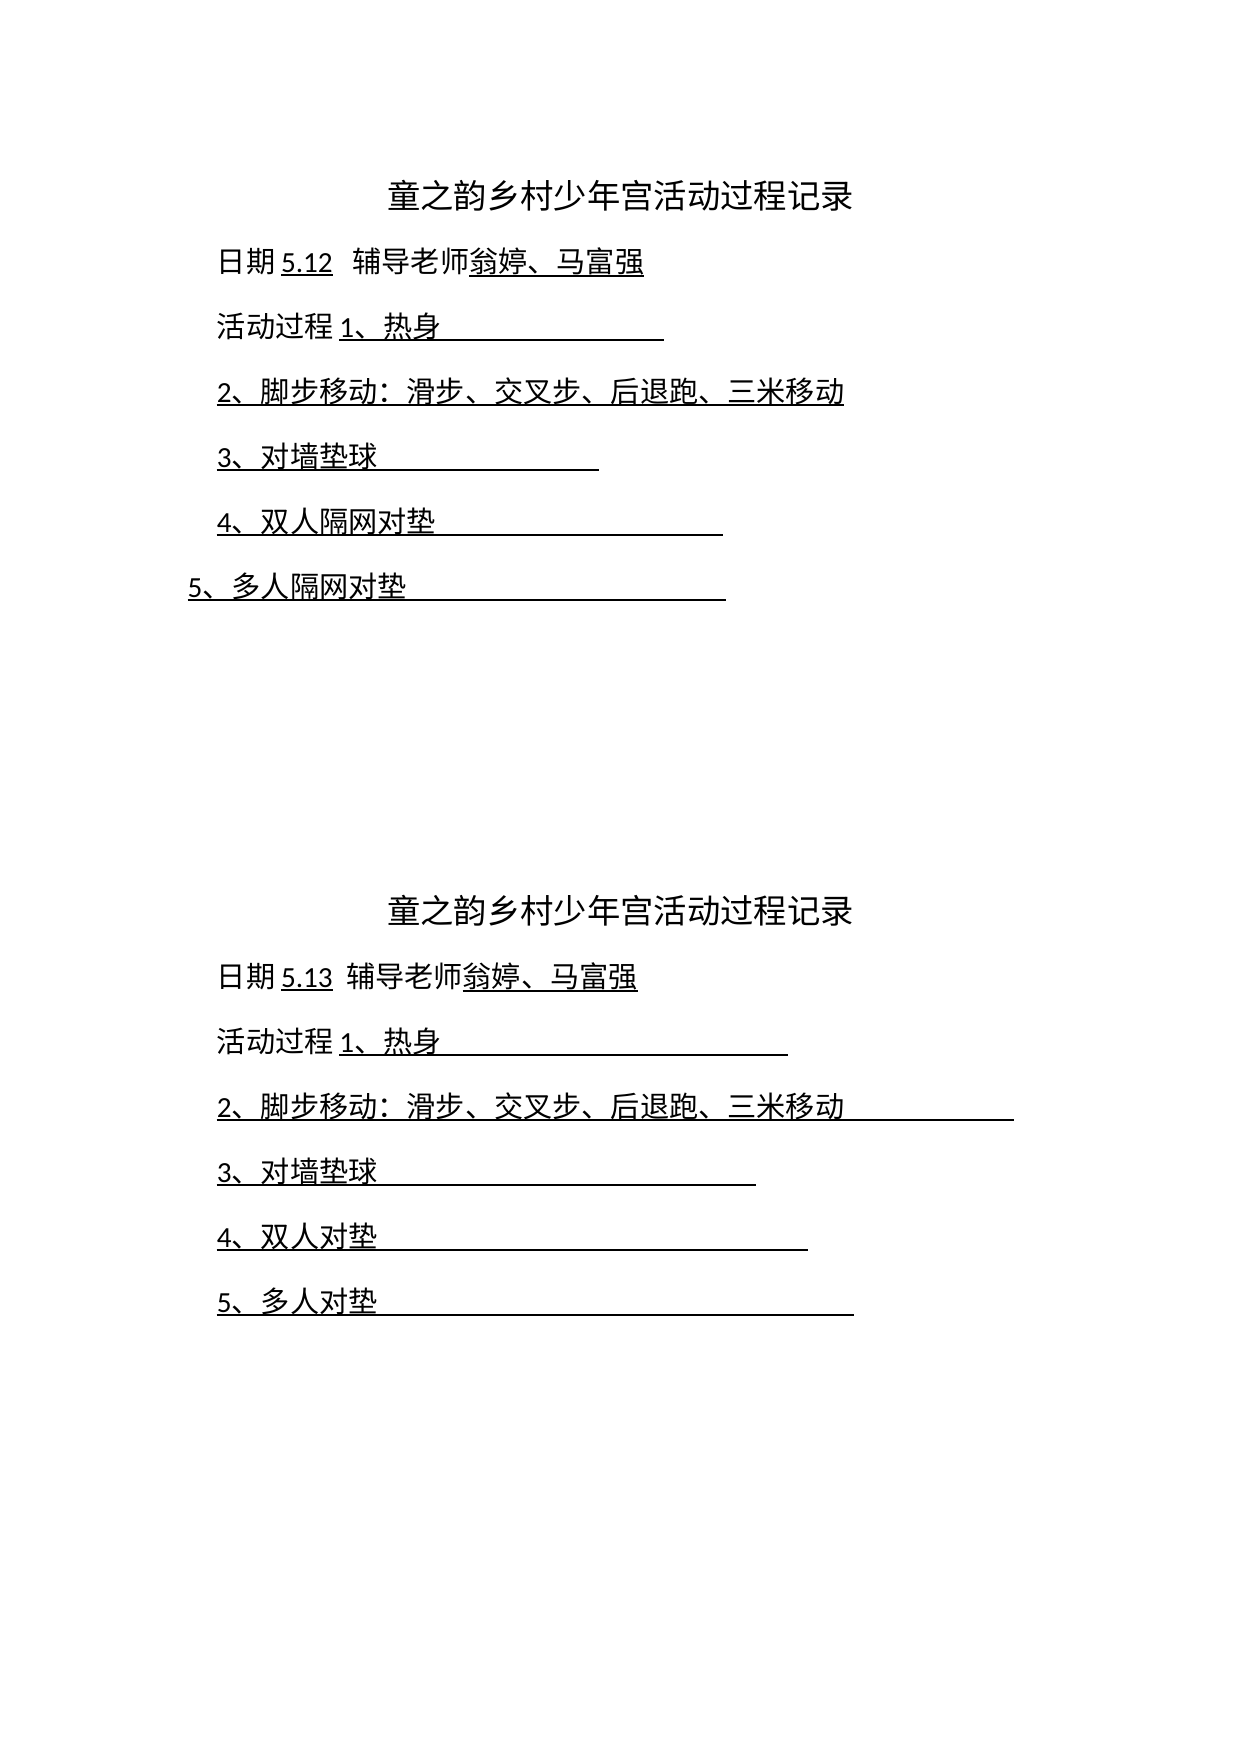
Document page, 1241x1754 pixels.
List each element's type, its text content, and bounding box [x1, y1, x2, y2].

text 活动过程1、热身 [187, 292, 1053, 357]
text 童之韵乡村少年宫活动过程记录 [187, 877, 1053, 942]
text 5、多人对垫 [187, 1267, 1053, 1332]
text 日期5.13 辅导老师翁婷、马富强 [187, 942, 1053, 1007]
text 3、对墙垫球 [187, 1137, 1053, 1202]
text 5、多人隔网对垫 [187, 552, 1053, 617]
text 4、双人隔网对垫 [187, 487, 1053, 552]
text 童之韵乡村少年宫活动过程记录 [187, 162, 1053, 227]
text 日期5.12 辅导老师翁婷、马富强 [187, 227, 1053, 292]
text 2、脚步移动：滑步、交叉步、后退跑、三米移动 [187, 1072, 1053, 1137]
text 3、对墙垫球 [187, 422, 1053, 487]
text 4、双人对垫 [187, 1202, 1053, 1267]
text 活动过程1、热身 [187, 1007, 1053, 1072]
text 2、脚步移动：滑步、交叉步、后退跑、三米移动 [187, 357, 1053, 422]
